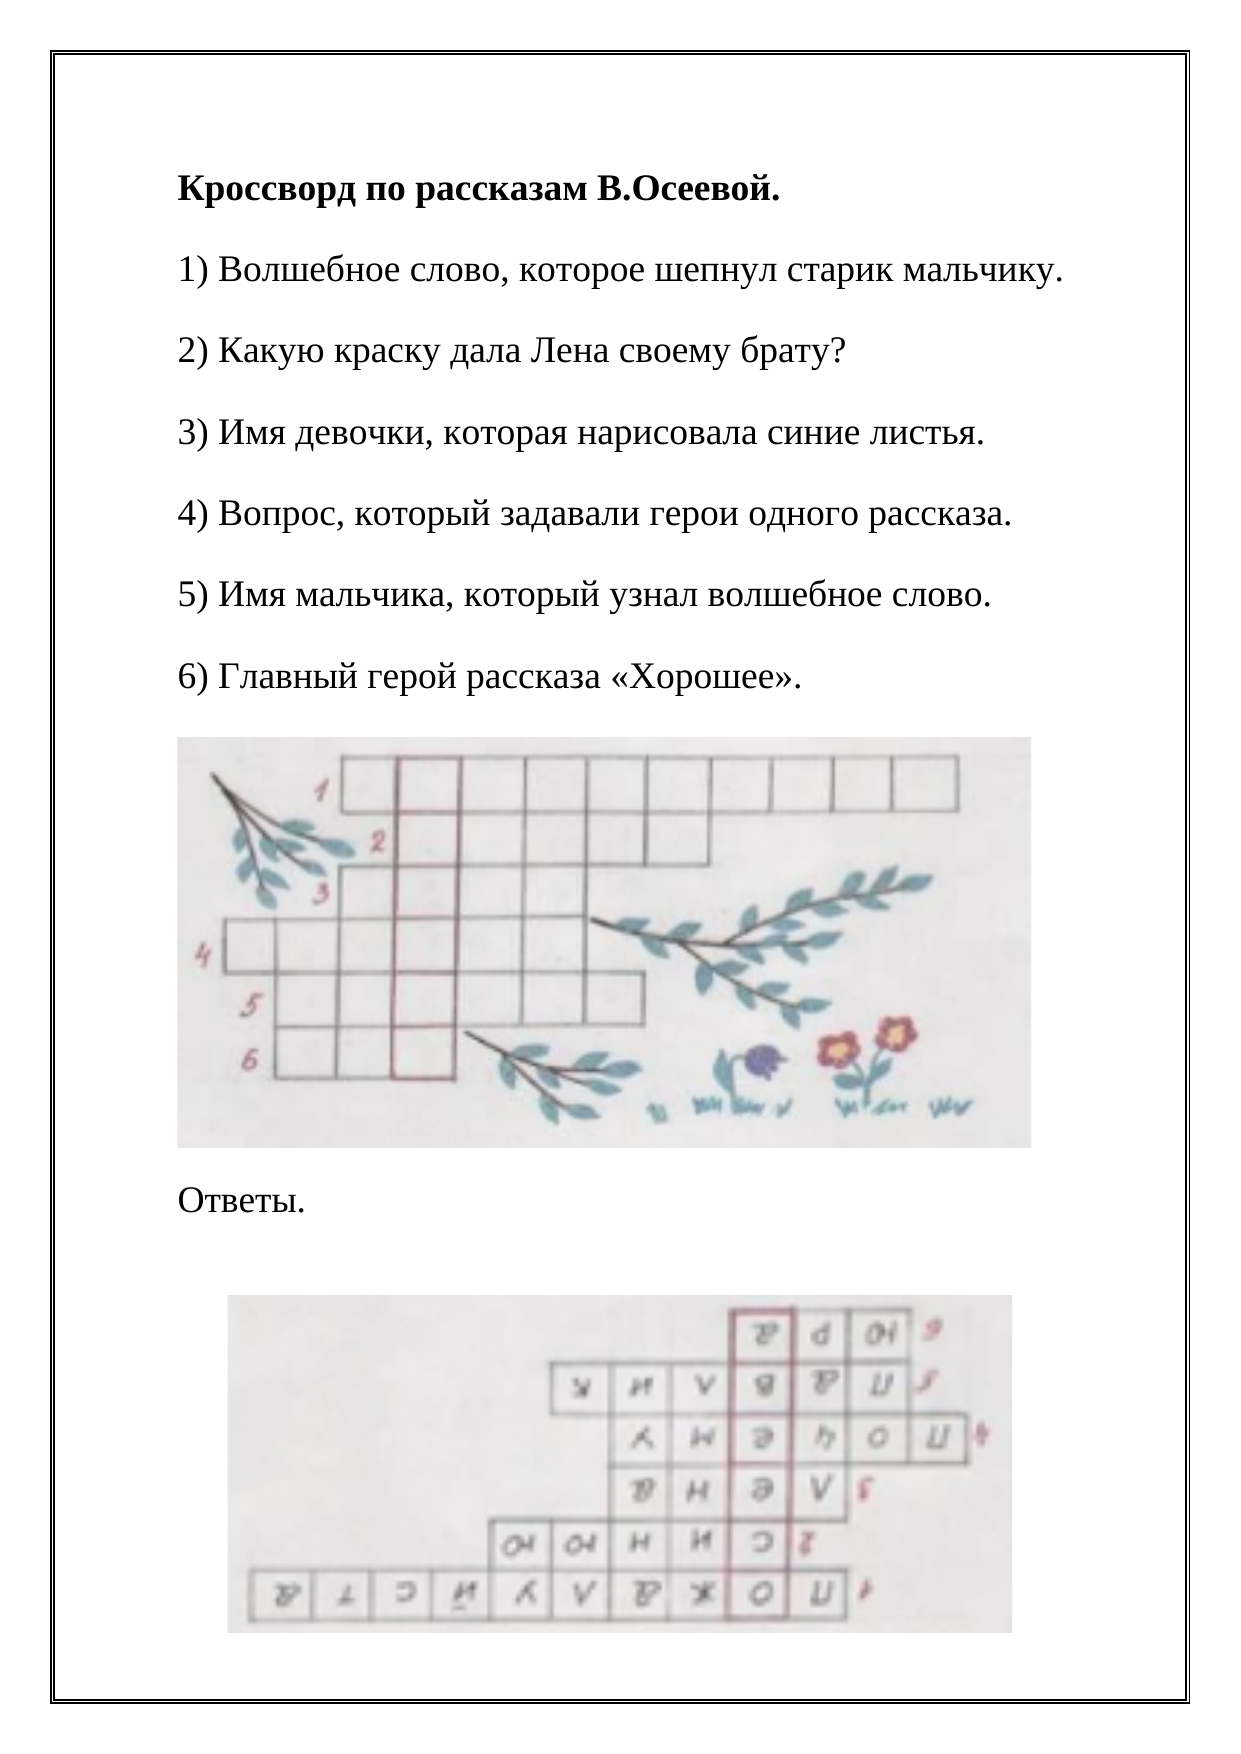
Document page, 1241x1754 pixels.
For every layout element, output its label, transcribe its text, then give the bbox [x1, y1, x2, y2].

text 5) Имя мальчика, который узнал волшебное слово. [177, 572, 1152, 615]
text 6) Главный герой рассказа «Хорошее». [177, 653, 1152, 696]
text Ответы. [177, 1177, 1152, 1220]
text 1) Волшебное слово, которое шепнул старик мальчику. [177, 246, 1152, 289]
text 2) Какую краску дала Лена своему брату? [177, 328, 1152, 371]
picture [177, 737, 1032, 1148]
text Кроссворд по рассказам В.Осеевой. [177, 165, 1152, 208]
text 3) Имя девочки, которая нарисовала синие листья. [177, 409, 1152, 452]
picture [227, 1295, 1012, 1633]
text 4) Вопрос, который задавали герои одного рассказа. [177, 490, 1152, 533]
